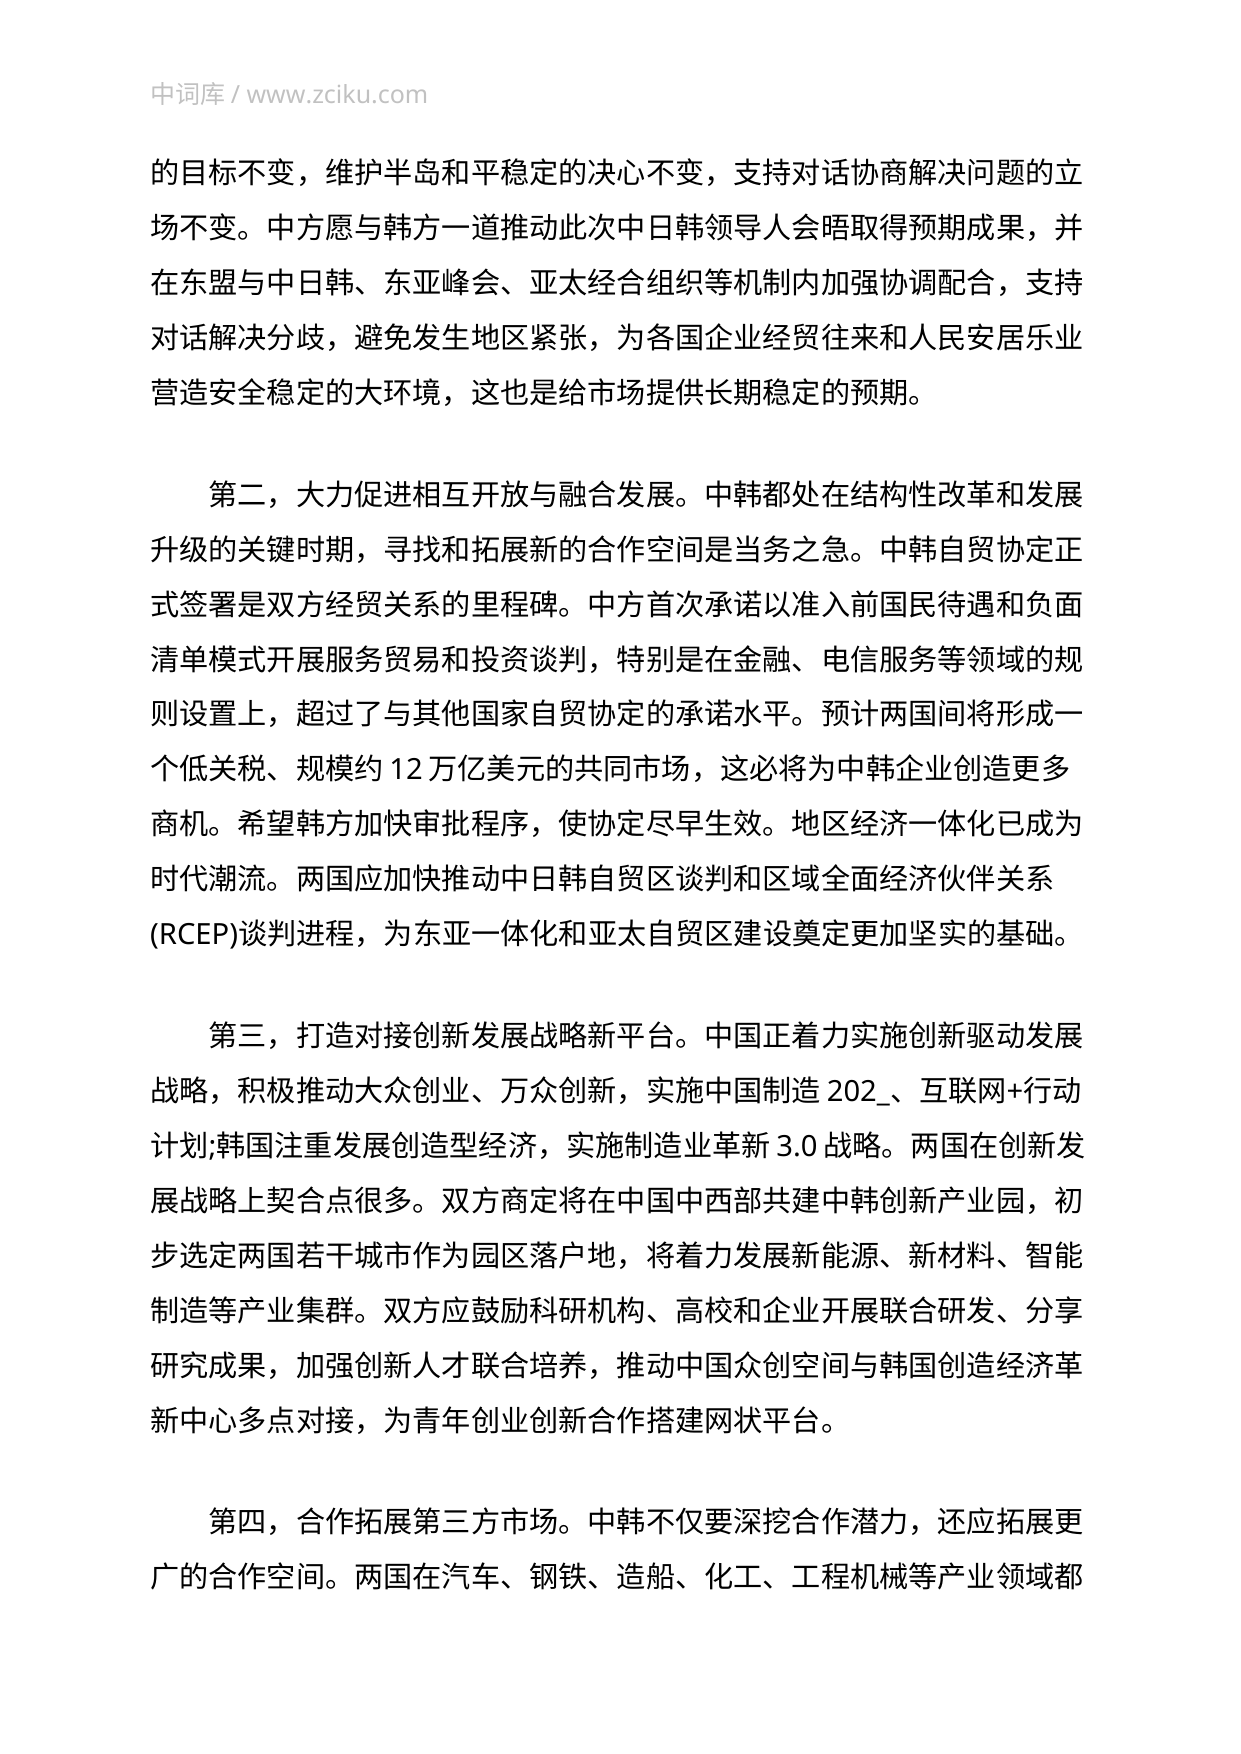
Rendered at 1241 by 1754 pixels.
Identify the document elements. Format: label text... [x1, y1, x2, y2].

text 第二，大力促进相互开放与融合发展。中韩都处在结构性改革和发展升级的关键时期，寻找和拓展新的合作空间是当务之急。中韩自贸协定正式签署是双方经贸关系的里程碑。中方首次承诺以准入前国民待遇和负面清单模式开展服务贸易和投资谈判，特别是在金融、电信服务等领域的规则设置上，超过了与其他国家自贸协定的承诺水平。预计两国间将形成一个低关税、规模约12万亿美元的共同市场，这必将为中韩企业创造更多商机。希望韩方加快审批程序，使协定尽早生效。地区经济一体化已成为时代潮流。两国应加快推动中日韩自贸区谈判和区域全面经济伙伴关系(RCEP)谈判进程，为东亚一体化和亚太自贸区建设奠定更加坚实的基础。 [150, 471, 1090, 953]
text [150, 150, 1090, 412]
text 第三，打造对接创新发展战略新平台。中国正着力实施创新驱动发展战略，积极推动大众创业、万众创新，实施中国制造202_、互联网+行动计划;韩国注重发展创造型经济，实施制造业革新3.0战略。两国在创新发展战略上契合点很多。双方商定将在中国中西部共建中韩创新产业园，初步选定两国若干城市作为园区落户地，将着力发展新能源、新材料、智能制造等产业集群。双方应鼓励科研机构、高校和企业开展联合研发、分享研究成果，加强创新人才联合培养，推动中国众创空间与韩国创造经济革新中心多点对接，为青年创业创新合作搭建网状平台。 [150, 1013, 1090, 1439]
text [150, 1499, 1090, 1596]
